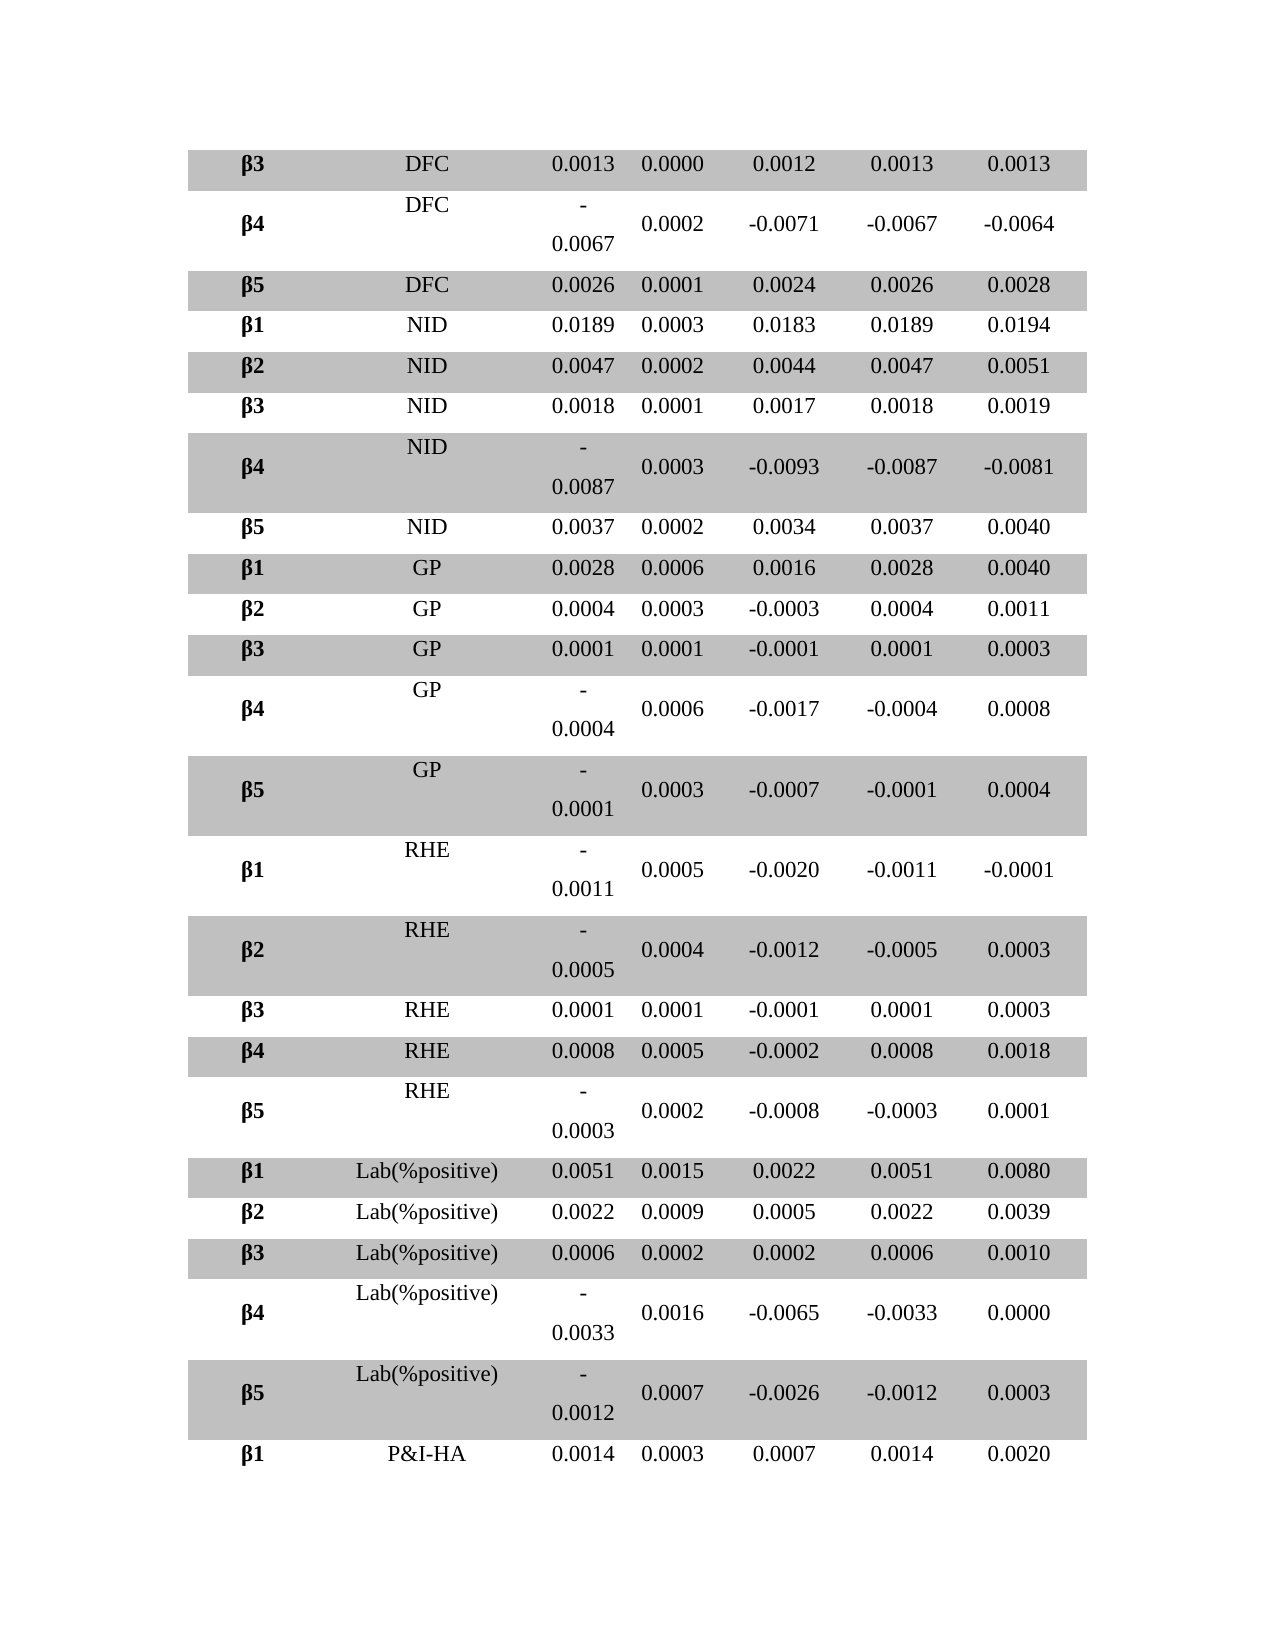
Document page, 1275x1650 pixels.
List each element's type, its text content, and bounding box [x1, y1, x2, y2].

table_cell 0.0028 [853, 554, 951, 594]
table_cell β2 [188, 352, 317, 393]
table_cell β3 [188, 996, 317, 1037]
table_cell β2 [188, 595, 317, 635]
table_cell 0.0001 [630, 635, 715, 676]
table_cell 0.0003 [630, 756, 715, 836]
table_cell 0.0001 [630, 393, 715, 433]
table_cell 0.0003 [630, 1440, 715, 1480]
table_cell 0.0040 [951, 513, 1087, 554]
table_cell -0.0012 [853, 1360, 951, 1440]
table_cell β1 [188, 311, 317, 352]
table_cell -0.0001 [951, 836, 1087, 916]
table_cell Lab(%positive) [317, 1280, 537, 1359]
table_cell β2 [188, 1198, 317, 1239]
table_cell -0.0064 [951, 191, 1087, 271]
table_cell -0.0067 [853, 191, 951, 271]
table_cell NID [317, 433, 537, 513]
table_cell β4 [188, 1037, 317, 1077]
table_cell 0.0018 [951, 1037, 1087, 1077]
table_cell -0.0011 [853, 836, 951, 916]
table_cell 0.0022 [853, 1198, 951, 1239]
table_cell β2 [188, 916, 317, 996]
table_cell -0.0004 [853, 676, 951, 756]
table_cell -0.0012 [715, 916, 853, 996]
table_cell 0.0080 [951, 1158, 1087, 1198]
table_cell 0.0194 [951, 311, 1087, 352]
table_cell 0.0005 [630, 1037, 715, 1077]
table_cell Lab(%positive) [317, 1158, 537, 1198]
table_cell -0.0003 [853, 1078, 951, 1158]
table_cell 0.0002 [715, 1239, 853, 1279]
table_cell 0.0008 [951, 676, 1087, 756]
table_cell RHE [317, 1037, 537, 1077]
table_cell GP [317, 635, 537, 676]
table_cell 0.0003 [630, 595, 715, 635]
table_cell 0.0007 [715, 1440, 853, 1480]
table_cell 0.0047 [853, 352, 951, 393]
table_cell 0.0189 [853, 311, 951, 352]
table_cell -0.0087 [853, 433, 951, 513]
table_cell DFC [317, 191, 537, 271]
table_cell 0.0016 [715, 554, 853, 594]
table_cell 0.0028 [951, 271, 1087, 311]
table_cell 0.0002 [630, 191, 715, 271]
table_cell 0.0009 [630, 1198, 715, 1239]
table_cell 0.0037 [537, 513, 630, 554]
table_cell 0.0001 [537, 996, 630, 1037]
table_cell RHE [317, 836, 537, 916]
table_cell 0.0006 [630, 554, 715, 594]
table_cell NID [317, 393, 537, 433]
table_cell 0.0004 [951, 756, 1087, 836]
table_cell 0.0012 [715, 150, 853, 191]
table_cell 0.0008 [537, 1037, 630, 1077]
table_cell 0.0008 [853, 1037, 951, 1077]
table_cell Lab(%positive) [317, 1198, 537, 1239]
table_cell 0.0002 [630, 1239, 715, 1279]
table_cell 0.0001 [853, 996, 951, 1037]
table_cell 0.0006 [853, 1239, 951, 1279]
table_cell -0.0005 [537, 916, 630, 996]
table_cell β1 [188, 836, 317, 916]
table_cell 0.0011 [951, 595, 1087, 635]
table_cell 0.0004 [537, 595, 630, 635]
table_cell 0.0051 [853, 1158, 951, 1198]
table_cell 0.0026 [537, 271, 630, 311]
table_cell 0.0044 [715, 352, 853, 393]
table_cell 0.0001 [630, 271, 715, 311]
table_cell β5 [188, 1078, 317, 1158]
table_cell Lab(%positive) [317, 1239, 537, 1279]
table_cell β5 [188, 1360, 317, 1440]
table_cell 0.0028 [537, 554, 630, 594]
table_cell -0.0003 [715, 595, 853, 635]
table_cell -0.0020 [715, 836, 853, 916]
table_cell -0.0005 [853, 916, 951, 996]
table_cell GP [317, 676, 537, 756]
table_cell 0.0039 [951, 1198, 1087, 1239]
table_cell 0.0037 [853, 513, 951, 554]
table_cell β3 [188, 635, 317, 676]
table_cell 0.0047 [537, 352, 630, 393]
table_cell -0.0087 [537, 433, 630, 513]
table_cell -0.0012 [537, 1360, 630, 1440]
table_cell -0.0004 [537, 676, 630, 756]
table_cell 0.0007 [630, 1360, 715, 1440]
table_cell -0.0003 [537, 1078, 630, 1158]
table_cell 0.0002 [630, 1078, 715, 1158]
table_cell 0.0003 [951, 996, 1087, 1037]
table_cell 0.0022 [715, 1158, 853, 1198]
table_cell -0.0011 [537, 836, 630, 916]
table_cell GP [317, 595, 537, 635]
table_cell 0.0006 [537, 1239, 630, 1279]
table_cell 0.0024 [715, 271, 853, 311]
table_cell β3 [188, 150, 317, 191]
table_cell DFC [317, 150, 537, 191]
table_cell NID [317, 352, 537, 393]
table_cell 0.0189 [537, 311, 630, 352]
table_cell 0.0002 [630, 352, 715, 393]
table_cell 0.0010 [951, 1239, 1087, 1279]
table_cell -0.0071 [715, 191, 853, 271]
table_cell 0.0006 [630, 676, 715, 756]
table_cell 0.0183 [715, 311, 853, 352]
table_cell β4 [188, 676, 317, 756]
table_cell 0.0005 [630, 836, 715, 916]
table_cell 0.0020 [951, 1440, 1087, 1480]
table_cell -0.0026 [715, 1360, 853, 1440]
table_cell 0.0003 [951, 1360, 1087, 1440]
table_cell β5 [188, 271, 317, 311]
table_cell β1 [188, 554, 317, 594]
table_cell 0.0001 [630, 996, 715, 1037]
table_cell -0.0093 [715, 433, 853, 513]
table_cell β1 [188, 1440, 317, 1480]
table_cell DFC [317, 271, 537, 311]
table_cell β5 [188, 756, 317, 836]
table_cell -0.0065 [715, 1280, 853, 1359]
table_cell 0.0019 [951, 393, 1087, 433]
table_cell 0.0001 [537, 635, 630, 676]
table_cell β3 [188, 1239, 317, 1279]
table_cell 0.0051 [537, 1158, 630, 1198]
table_cell 0.0005 [715, 1198, 853, 1239]
table_cell 0.0002 [630, 513, 715, 554]
table_cell -0.0002 [715, 1037, 853, 1077]
table_cell β4 [188, 191, 317, 271]
table_cell 0.0040 [951, 554, 1087, 594]
table_cell GP [317, 554, 537, 594]
table_cell 0.0014 [853, 1440, 951, 1480]
table_cell -0.0007 [715, 756, 853, 836]
table_cell NID [317, 311, 537, 352]
table_cell 0.0022 [537, 1198, 630, 1239]
table_cell 0.0000 [951, 1280, 1087, 1359]
table_cell β3 [188, 393, 317, 433]
table_cell Lab(%positive) [317, 1360, 537, 1440]
table_cell 0.0003 [630, 311, 715, 352]
table_cell -0.0081 [951, 433, 1087, 513]
table_cell 0.0001 [951, 1078, 1087, 1158]
table_cell β4 [188, 1280, 317, 1359]
table_cell RHE [317, 996, 537, 1037]
table_cell β1 [188, 1158, 317, 1198]
table_cell RHE [317, 916, 537, 996]
table_cell 0.0004 [853, 595, 951, 635]
table_cell 0.0015 [630, 1158, 715, 1198]
table_cell -0.0033 [853, 1280, 951, 1359]
table_cell 0.0013 [537, 150, 630, 191]
table_cell 0.0003 [630, 433, 715, 513]
table_cell P&I-HA [317, 1440, 537, 1480]
table_cell 0.0004 [630, 916, 715, 996]
table_cell 0.0026 [853, 271, 951, 311]
table_cell -0.0001 [537, 756, 630, 836]
table_cell NID [317, 513, 537, 554]
table_cell -0.0017 [715, 676, 853, 756]
table_cell 0.0000 [630, 150, 715, 191]
table_cell -0.0001 [715, 635, 853, 676]
table_cell 0.0034 [715, 513, 853, 554]
table_cell -0.0033 [537, 1280, 630, 1359]
table_cell 0.0001 [853, 635, 951, 676]
table_cell RHE [317, 1078, 537, 1158]
table_cell 0.0051 [951, 352, 1087, 393]
table_cell -0.0067 [537, 191, 630, 271]
table_cell 0.0013 [853, 150, 951, 191]
table_cell 0.0018 [537, 393, 630, 433]
table_cell -0.0008 [715, 1078, 853, 1158]
table_cell β4 [188, 433, 317, 513]
table_cell 0.0014 [537, 1440, 630, 1480]
table_cell 0.0017 [715, 393, 853, 433]
table_cell 0.0003 [951, 916, 1087, 996]
table_cell β5 [188, 513, 317, 554]
table_cell -0.0001 [715, 996, 853, 1037]
table_cell 0.0018 [853, 393, 951, 433]
table_cell 0.0016 [630, 1280, 715, 1359]
table_cell GP [317, 756, 537, 836]
table_cell 0.0013 [951, 150, 1087, 191]
table_cell -0.0001 [853, 756, 951, 836]
table_cell 0.0003 [951, 635, 1087, 676]
